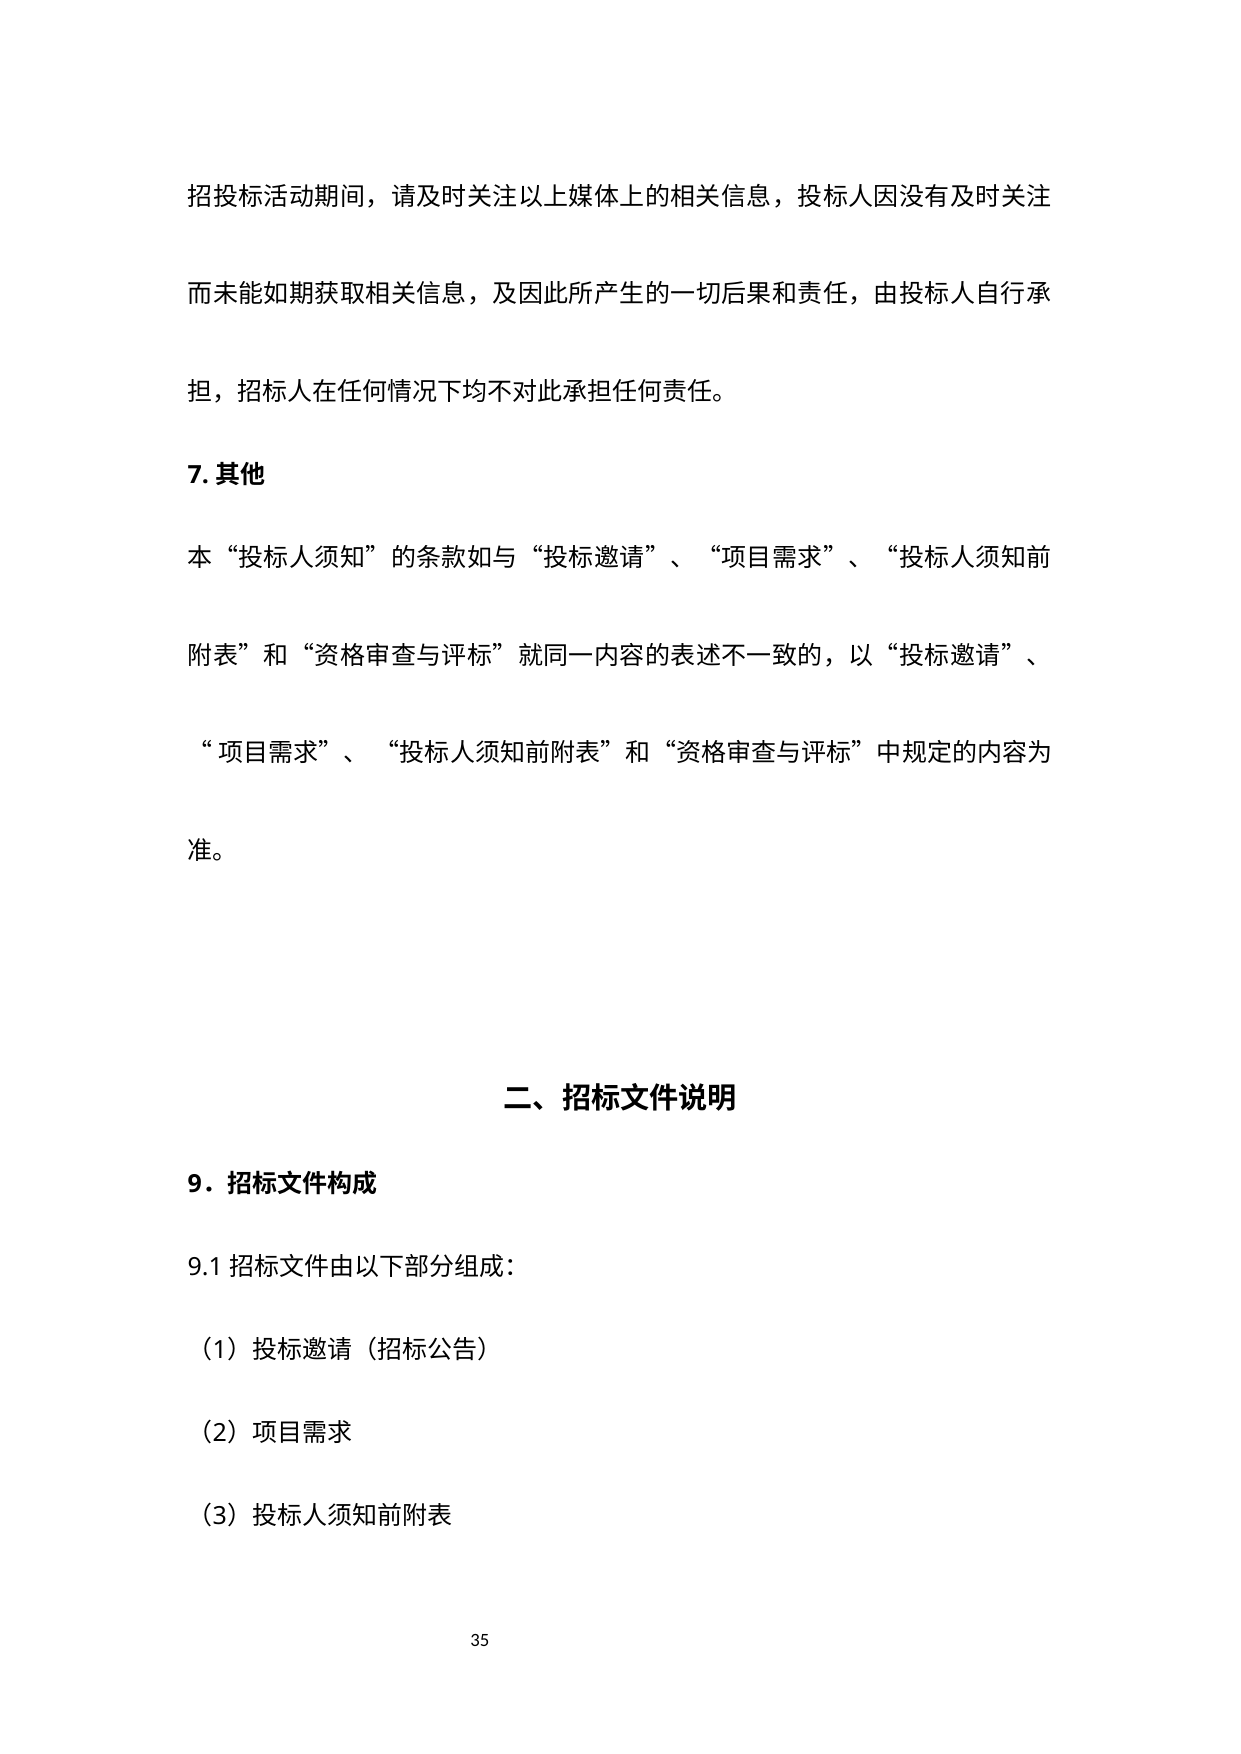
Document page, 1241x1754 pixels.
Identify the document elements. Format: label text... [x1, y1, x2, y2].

text （1）投标邀请（招标公告） [187, 1315, 1053, 1380]
text 二、招标文件说明 [187, 1063, 1053, 1128]
text （3）投标人须知前附表 [187, 1481, 1053, 1546]
text 9．招标文件构成 [187, 1149, 1053, 1214]
text 7. 其他 [187, 440, 1053, 505]
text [187, 162, 1053, 422]
text 本“投标人须知”的条款如与“投标邀请”、“项目需求”、“投标人须知前附表”和“资格审查与评标”就同一内容的表述不一致的，以“投标邀请”、“ 项目需求”、 “投标人须知前附表”和“资格审查与评标”中规定的内容为准。 [187, 523, 1053, 881]
text 9.1 招标文件由以下部分组成： [187, 1232, 1053, 1297]
text （2）项目需求 [187, 1398, 1053, 1463]
